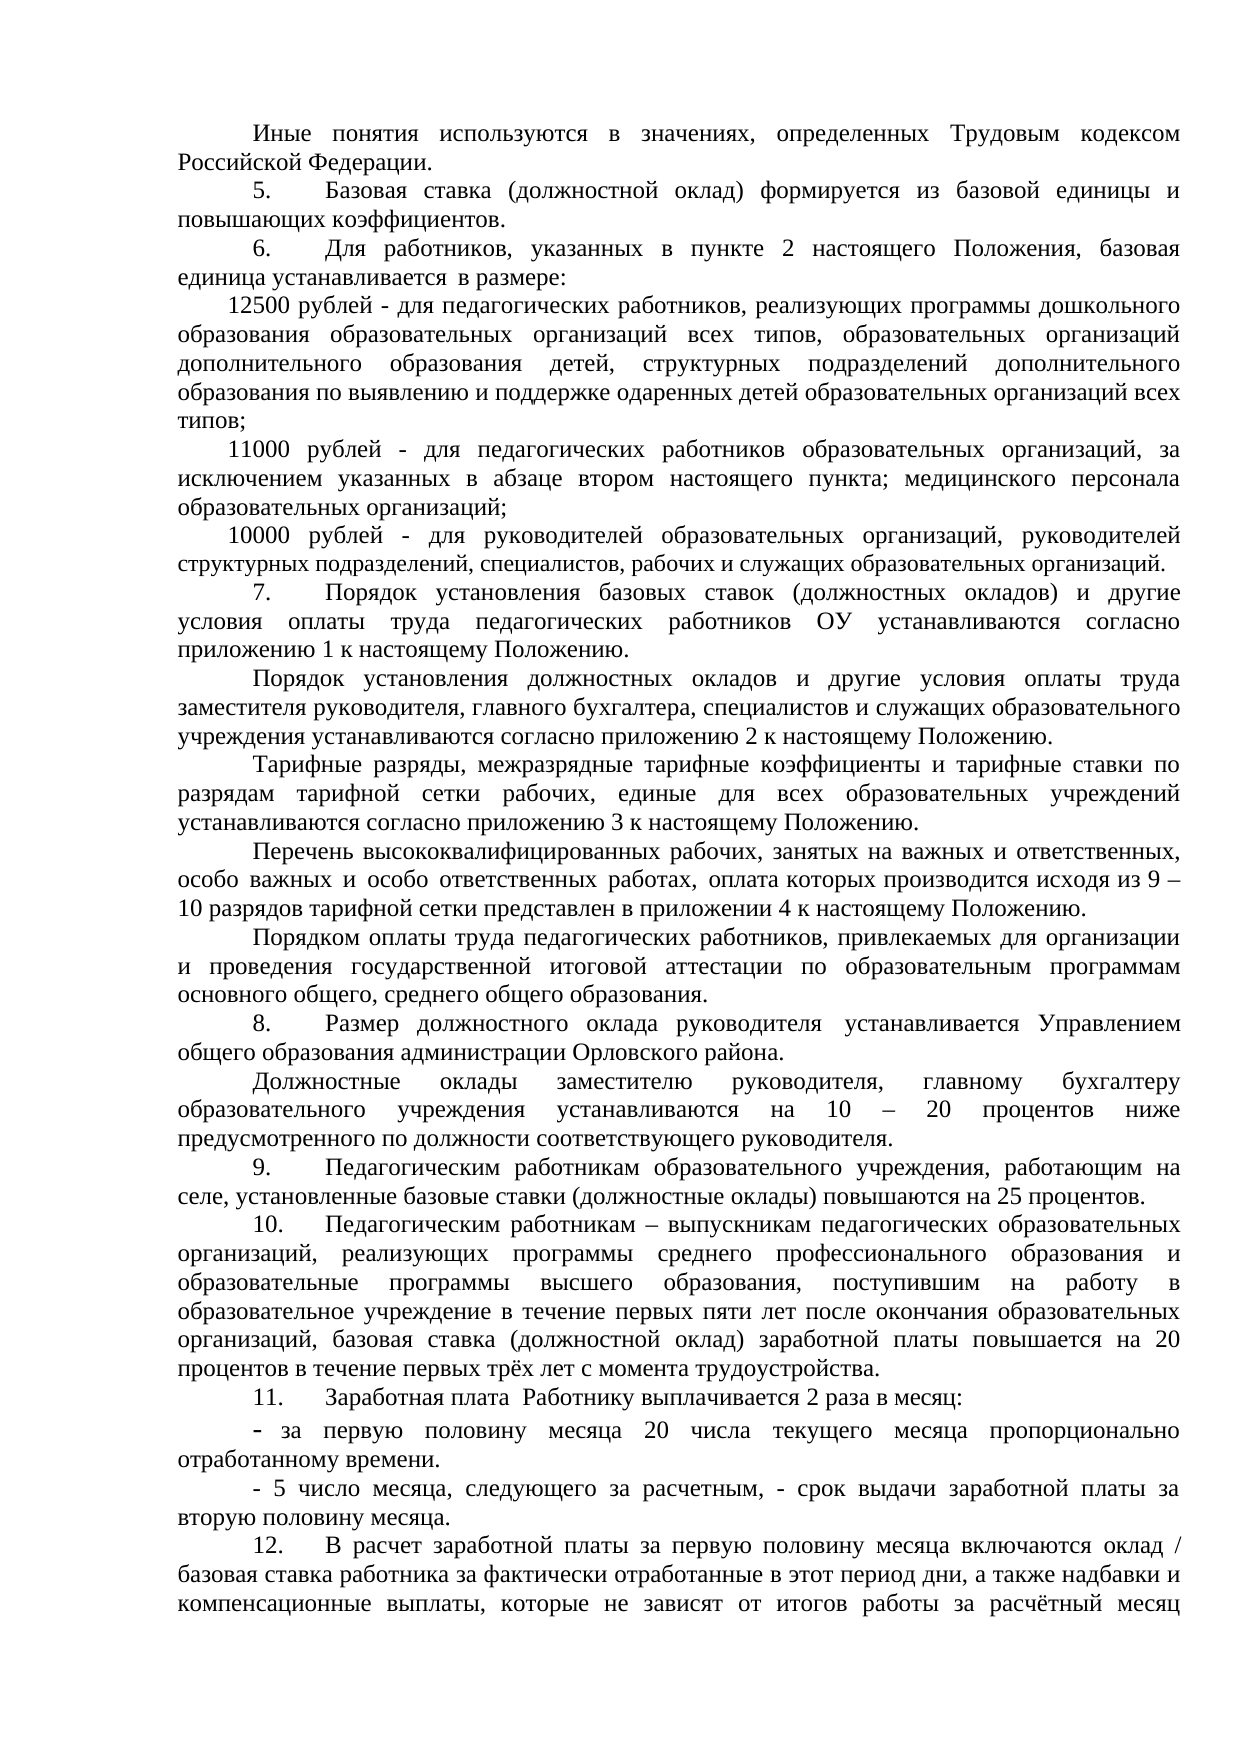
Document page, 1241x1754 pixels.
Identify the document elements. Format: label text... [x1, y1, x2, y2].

list Базовая ставка (должностной оклад) формируется из базовой единицы и повышающих коэффициентов. [177, 176, 1181, 233]
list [177, 1531, 1181, 1617]
text 12500 рублей - для педагогических работников, реализующих программы дошкольного образования образовательных организаций всех типов, образовательных организаций дополнительного образования детей, структурных подразделений дополнительного образования по выявлению и поддержке одаренных детей образовательных организаций всех типов; [177, 291, 1181, 434]
list за первую половину месяца 20 числа текущего месяца пропорционально отработанному времени. [177, 1411, 1181, 1473]
text Должностные оклады заместителю руководителя, главному бухгалтеру образовательного учреждения устанавливаются на 10 – 20 процентов ниже предусмотренного по должности соответствующего руководителя. [177, 1066, 1181, 1152]
list Размер должностного оклада руководителя устанавливается Управлением общего образования администрации Орловского района. [177, 1008, 1181, 1066]
list Порядок установления базовых ставок (должностных окладов) и другие условия оплаты труда педагогических работников ОУ устанавливаются согласно приложению 1 к настоящему Положению. [177, 577, 1181, 663]
text - 5 число месяца, следующего за расчетным, - срок выдачи заработной платы за вторую половину месяца. [177, 1473, 1181, 1531]
text Порядком оплаты труда педагогических работников, привлекаемых для организации и проведения государственной итоговой аттестации по образовательным программам основного общего, среднего общего образования. [177, 922, 1181, 1008]
list Педагогическим работникам – выпускникам педагогических образовательных организаций, реализующих программы среднего профессионального образования и образовательные программы высшего образования, поступившим на работу в образовательное учреждение в течение первых пяти лет после окончания образовательных организаций, базовая ставка (должностной оклад) заработной платы повышается на 20 процентов в течение первых трёх лет с момента трудоустройства. [177, 1209, 1181, 1382]
text Тарифные разряды, межразрядные тарифные коэффициенты и тарифные ставки по разрядам тарифной сетки рабочих, единые для всех образовательных учреждений устанавливаются согласно приложению 3 к настоящему Положению. [177, 749, 1181, 836]
text Порядок установления должностных окладов и другие условия оплаты труда заместителя руководителя, главного бухгалтера, специалистов и служащих образовательного учреждения устанавливаются согласно приложению 2 к настоящему Положению. [177, 663, 1181, 749]
list Заработная плата Работнику выплачивается 2 раза в месяц: [177, 1382, 1181, 1411]
text Иные понятия используются в значениях, определенных Трудовым кодексом Российской Федерации. [177, 118, 1181, 176]
text Перечень высококвалифицированных рабочих, занятых на важных и ответственных, особо важных и особо ответственных работах, оплата которых производится исходя из 9 – 10 разрядов тарифной сетки представлен в приложении 4 к настоящему Положению. [177, 836, 1181, 922]
list Педагогическим работникам образовательного учреждения, работающим на селе, установленные базовые ставки (должностные оклады) повышаются на 25 процентов. [177, 1152, 1181, 1209]
text 11000 рублей - для педагогических работников образовательных организаций, за исключением указанных в абзаце втором настоящего пункта; медицинского персонала образовательных организаций; [177, 434, 1181, 521]
text 10000 рублей - для руководителей образовательных организаций, руководителей структурных подразделений, специалистов, рабочих и служащих образовательных организаций. [177, 521, 1181, 577]
list Для работников, указанных в пункте 2 настоящего Положения, базовая единица устанавливается в размере: [177, 233, 1181, 291]
